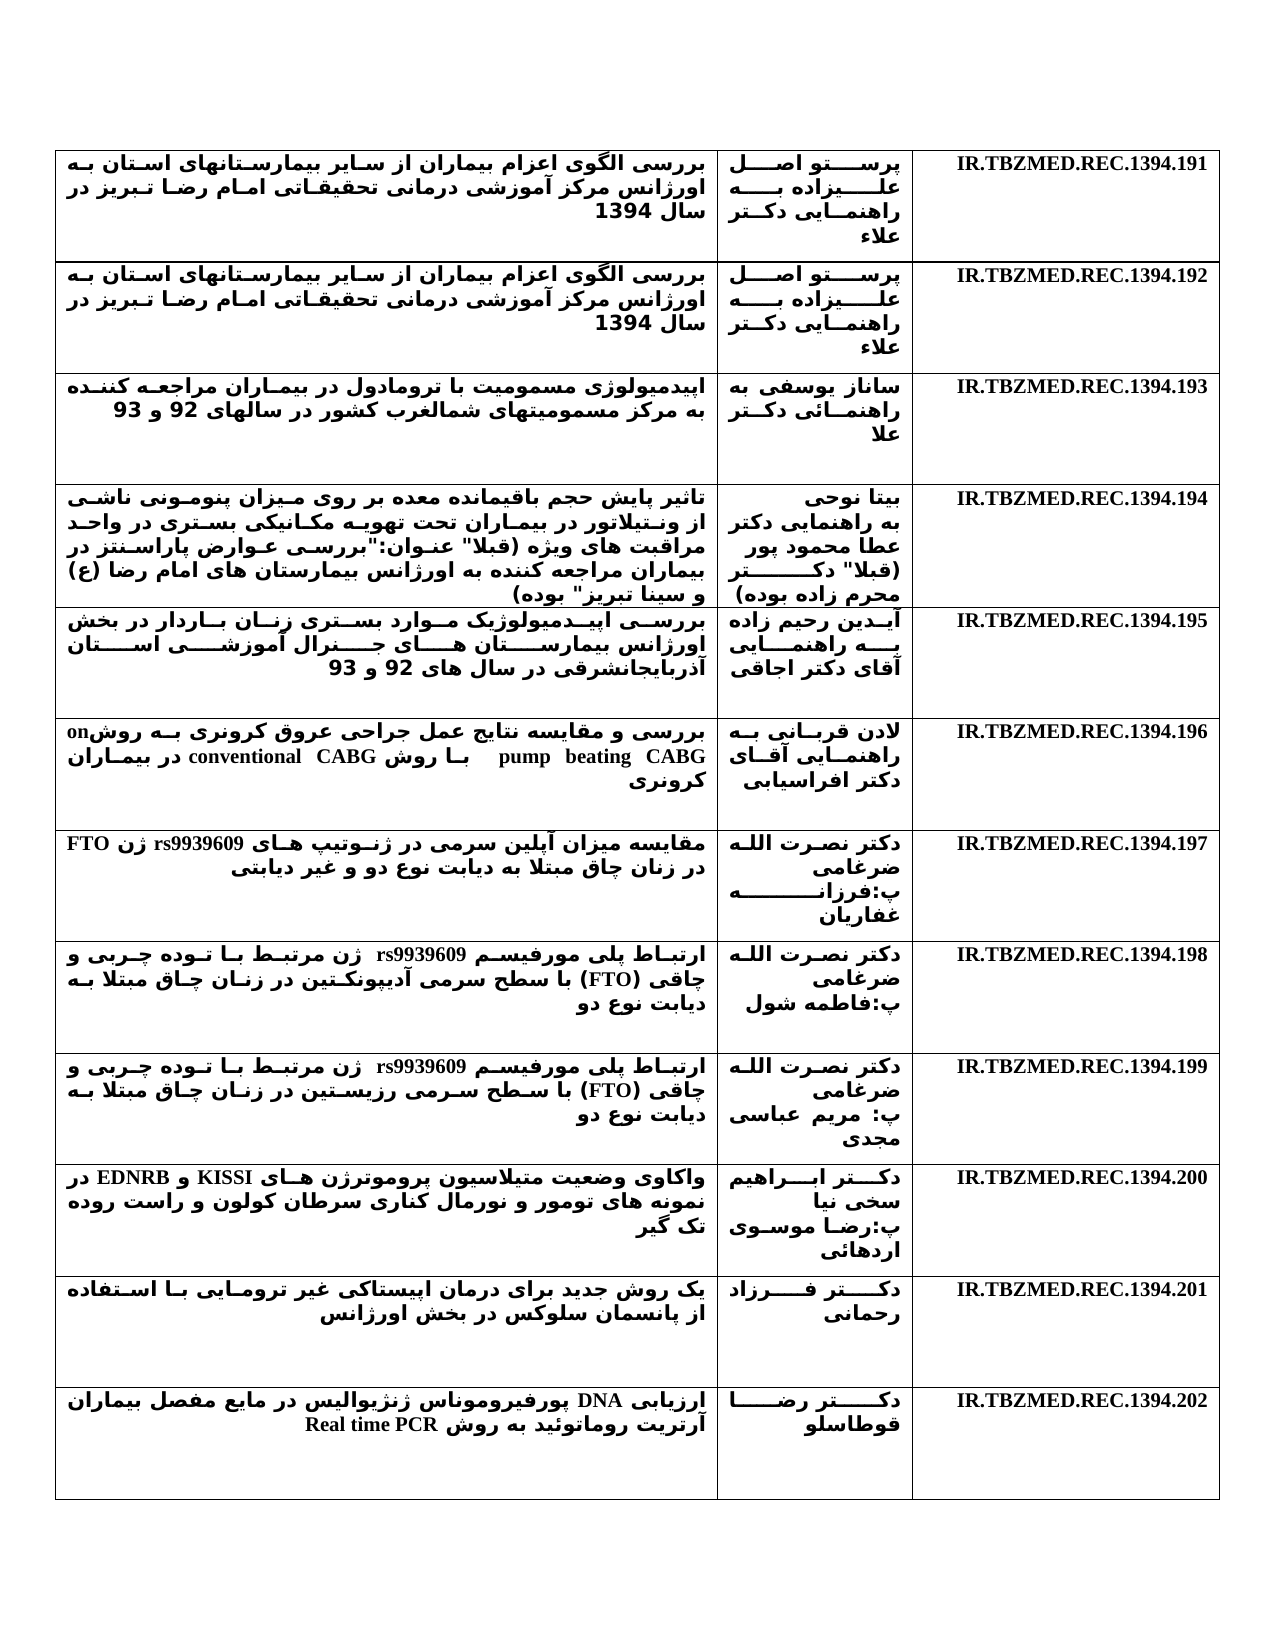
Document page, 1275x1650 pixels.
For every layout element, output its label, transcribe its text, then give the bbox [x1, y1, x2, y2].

table_cell IR.TBZMED.REC.1394.191 [913, 151, 1219, 261]
table_cell لادن قربانی به راهنمایی آقای دکتر افراسیابی [718, 719, 912, 830]
table_cell IR.TBZMED.REC.1394.198 [913, 942, 1219, 1053]
table_cell IR.TBZMED.REC.1394.200 [913, 1165, 1219, 1276]
table_cell دکتر نصرت الله ضرغامی پ:فاطمه شول [718, 942, 912, 1053]
table_cell ارزیابی DNA پورفیروموناس ژنژیوالیس در مایع مفصل بیماران آرتریت روماتوئید به روش Real time PCR [56, 1388, 717, 1498]
table_cell یک روش جدید برای درمان اپیستاکی غیر ترومایی با استفاده از پانسمان سلوکس در بخش اورژانس [56, 1277, 717, 1387]
table_cell دکتر نصرت الله ضرغامی پ: مریم عباسی مجدی [718, 1054, 912, 1164]
table_cell ارتباط پلی مورفیسم rs9939609 ژن مرتبط با توده چربی و چاقی (FTO) با سطح سرمی رزیستین در زنان چاق مبتلا به دیابت نوع دو [56, 1054, 717, 1164]
table_cell اپیدمیولوژی مسمومیت با ترومادول در بیماران مراجعه کننده به مرکز مسمومیتهای شمالغرب کشور در سالهای 92 و 93 [56, 374, 717, 484]
table_cell ساناز یوسفی به راهنمائی دکتر علا [718, 374, 912, 484]
table_cell IR.TBZMED.REC.1394.201 [913, 1277, 1219, 1387]
table_cell دکتر رضا قوطاسلو [718, 1388, 912, 1498]
table_cell پرستو اصل علیزاده به راهنمایی دکتر علاء [718, 151, 912, 261]
table_cell IR.TBZMED.REC.1394.193 [913, 374, 1219, 484]
table_cell واکاوی وضعیت متیلاسیون پروموترژن های KISSI و EDNRB در نمونه های تومور و نورمال کناری سرطان کولون و راست روده تک گیر [56, 1165, 717, 1276]
table_cell آیدین رحیم زاده به راهنمایی آقای دکتر اجاقی [718, 608, 912, 718]
table_cell پرستو اصل علیزاده به راهنمایی دکتر علاء [718, 263, 912, 373]
table_cell بررسی و مقایسه نتایج عمل جراحی عروق کرونری به روشon pump beating CABG با روش conventional CABG در بیماران کرونری [56, 719, 717, 830]
table_cell تاثیر پایش حجم باقیمانده معده بر روی میزان پنومونی ناشی از ونتیلاتور در بیماران تحت تهویه مکانیکی بستری در واحد مراقبت های ویژه (قبلا" عنوان:"بررسی عوارض پاراسنتز در بیماران مراجعه کننده به اورژانس بیمارستان های امام رضا (ع) و سینا تبریز" بوده) [56, 485, 717, 607]
table_cell دکتر ابراهیم سخی نیا پ:رضا موسوی اردهائی [718, 1165, 912, 1276]
table_cell IR.TBZMED.REC.1394.196 [913, 719, 1219, 830]
table_cell بیتا نوحی به راهنمایی دکتر عطا محمود پور (قبلا" دکتر محرم زاده بوده) [718, 485, 912, 607]
table_cell IR.TBZMED.REC.1394.194 [913, 485, 1219, 607]
table_cell IR.TBZMED.REC.1394.197 [913, 831, 1219, 941]
table_cell IR.TBZMED.REC.1394.199 [913, 1054, 1219, 1164]
table_cell IR.TBZMED.REC.1394.192 [913, 263, 1219, 373]
table_cell IR.TBZMED.REC.1394.202 [913, 1388, 1219, 1498]
table_cell ارتباط پلی مورفیسم rs9939609 ژن مرتبط با توده چربی و چاقی (FTO) با سطح سرمی آدیپونکتین در زنان چاق مبتلا به دیابت نوع دو [56, 942, 717, 1053]
table_cell بررسی اپیدمیولوژیک موارد بستری زنان باردار در بخش اورژانس بیمارستان های جنرال آموزشی استان آذربایجانشرقی در سال های 92 و 93 [56, 608, 717, 718]
table_cell دکتر فرزاد رحمانی [718, 1277, 912, 1387]
table_cell بررسی الگوی اعزام بیماران از سایر بیمارستانهای استان به اورژانس مرکز آموزشی درمانی تحقیقاتی امام رضا تبریز در سال 1394 [56, 263, 717, 373]
table_cell IR.TBZMED.REC.1394.195 [913, 608, 1219, 718]
table_cell بررسی الگوی اعزام بیماران از سایر بیمارستانهای استان به اورژانس مرکز آموزشی درمانی تحقیقاتی امام رضا تبریز در سال 1394 [56, 151, 717, 261]
table_cell مقایسه میزان آپلین سرمی در ژنوتیپ های rs9939609 ژن FTO در زنان چاق مبتلا به دیابت نوع دو و غیر دیابتی [56, 831, 717, 941]
table_cell دکتر نصرت الله ضرغامی پ:فرزانه غفاریان [718, 831, 912, 941]
